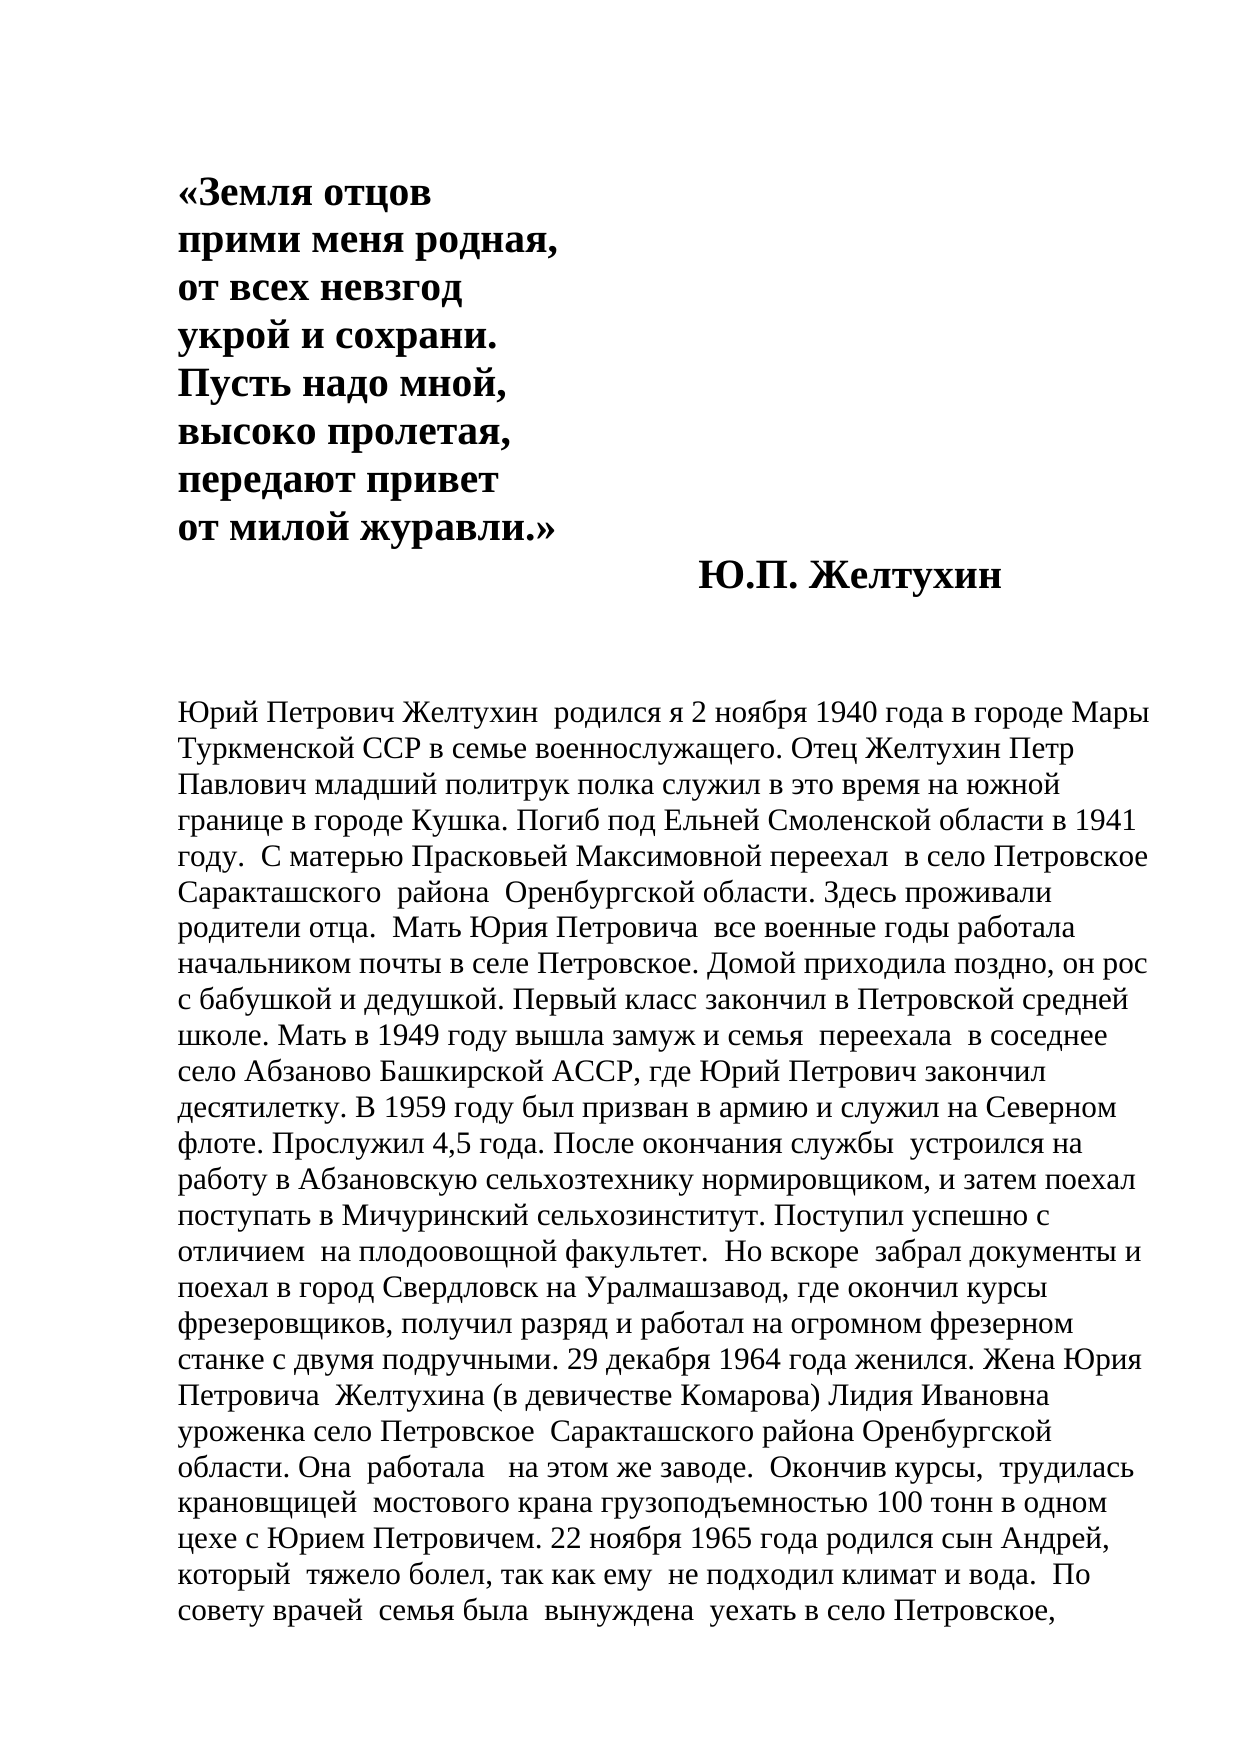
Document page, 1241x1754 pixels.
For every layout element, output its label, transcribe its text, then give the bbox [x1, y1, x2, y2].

text от всех невзгод [177, 262, 1152, 310]
text Пусть надо мной, [177, 358, 1152, 406]
text прими меня родная, [177, 214, 1152, 262]
text «Земля отцов [177, 166, 1152, 214]
text высоко пролетая, [177, 406, 1152, 453]
text Ю.П. Желтухин [177, 549, 1152, 597]
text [177, 693, 1152, 1627]
text передают привет [177, 453, 1152, 501]
text укрой и сохрани. [177, 310, 1152, 358]
text от милой журавли.» [177, 501, 1152, 549]
